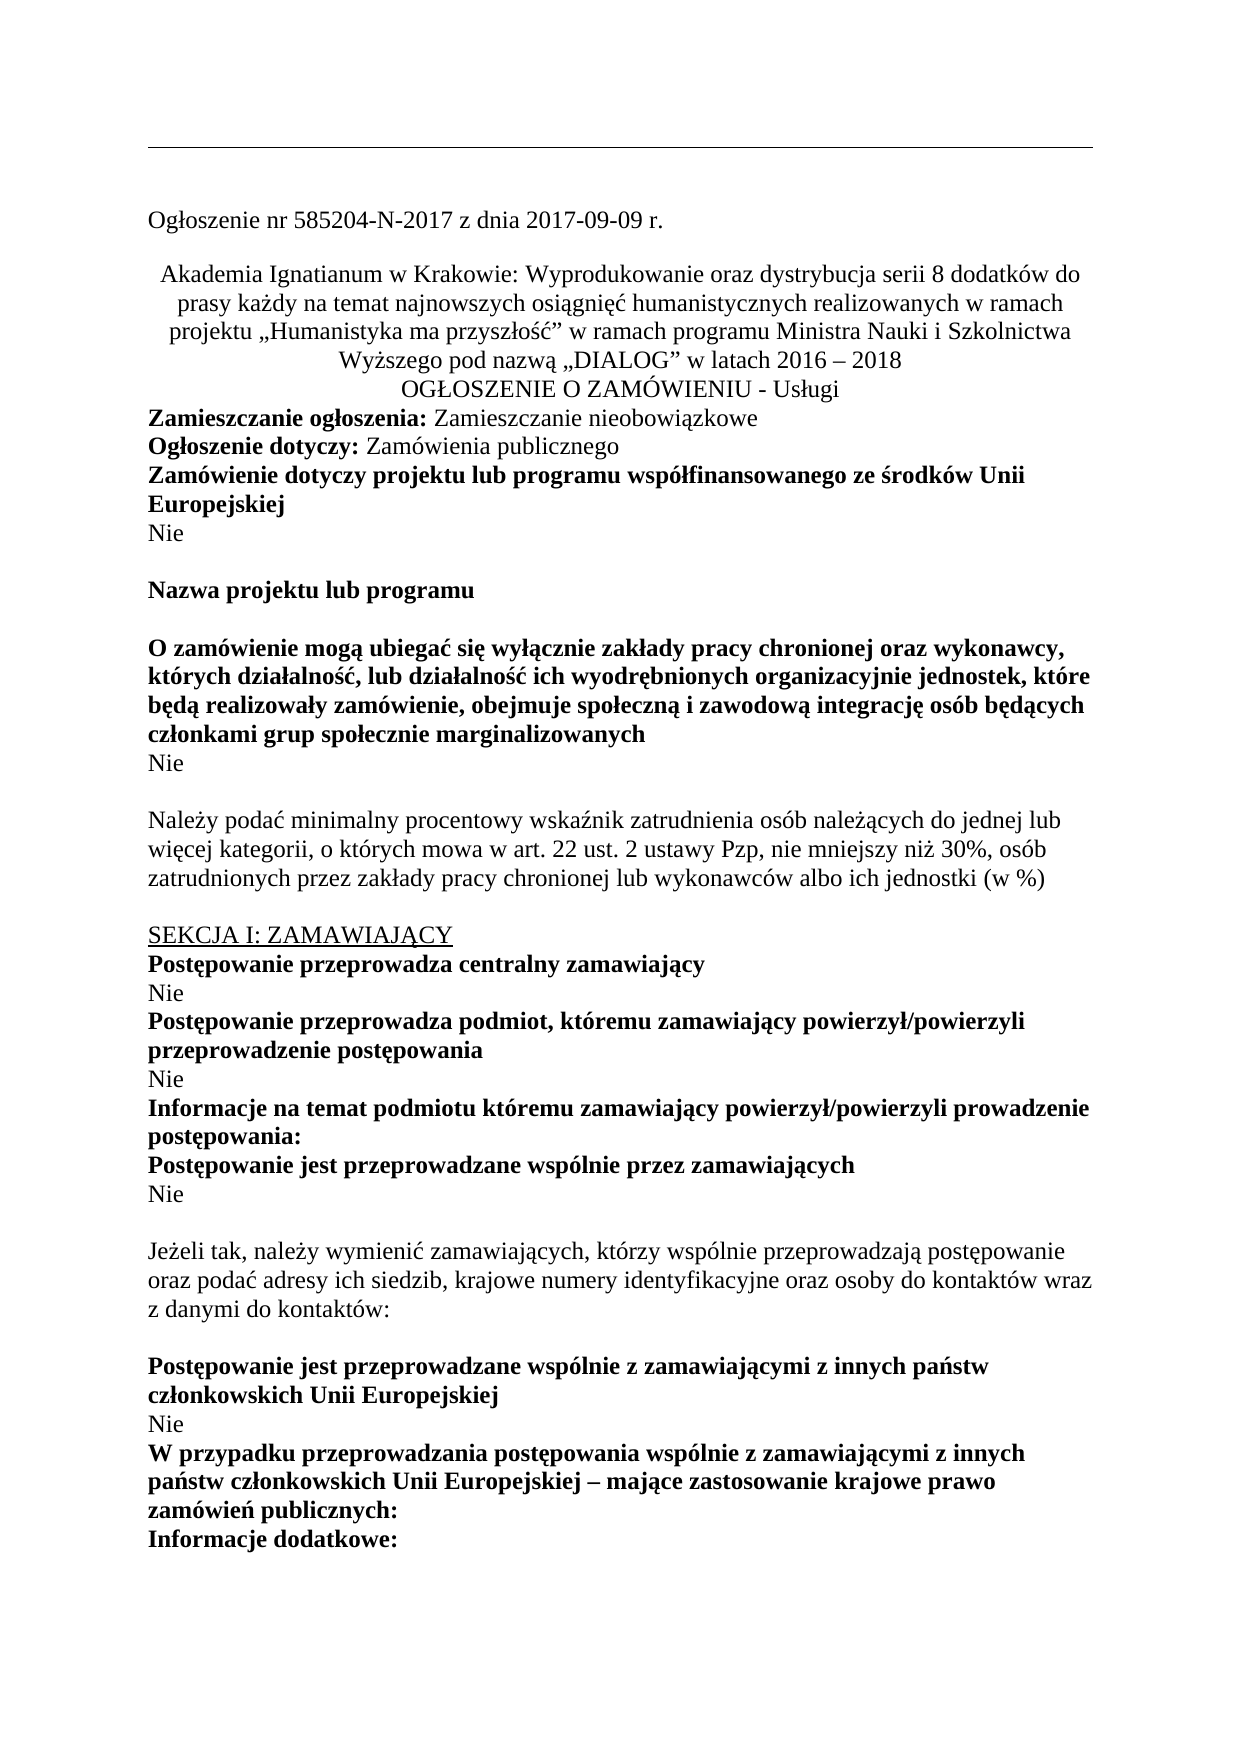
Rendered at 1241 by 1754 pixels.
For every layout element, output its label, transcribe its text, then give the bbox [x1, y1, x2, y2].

text Należy podać minimalny procentowy wskaźnik zatrudnienia osób należących do jednej lub więcej kategorii, o których mowa w art. 22 ust. 2 ustawy Pzp, nie mniejszy niż 30%, osób zatrudnionych przez zakłady pracy chronionej lub wykonawców albo ich jednostki (w %) [148, 776, 1092, 920]
text Zamówienie dotyczy projektu lub programu współfinansowanego ze środków Unii Europejskiej [148, 460, 1092, 518]
text Ogłoszenie nr 585204-N-2017 z dnia 2017-09-09 r. [148, 148, 1092, 234]
text Jeżeli tak, należy wymienić zamawiających, którzy wspólnie przeprowadzają postępowanie oraz podać adresy ich siedzib, krajowe numery identyfikacyjne oraz osoby do kontaktów wraz z danymi do kontaktów: Postępowanie jest przeprowadzane wspólnie z zamawiającymi z innych państw członkowskich Unii Europejskiej [148, 1208, 1092, 1409]
text SEKCJA I: ZAMAWIAJĄCY [148, 920, 1092, 949]
text Zamieszczanie ogłoszenia: Zamieszczanie nieobowiązkowe [148, 403, 1092, 431]
text Nie [148, 1179, 1092, 1208]
text Nazwa projektu lub programu [148, 546, 1092, 633]
text Nie [148, 518, 1092, 546]
text Akademia Ignatianum w Krakowie: Wyprodukowanie oraz dystrybucja serii 8 dodatków do prasy każdy na temat najnowszych osiągnięć humanistycznych realizowanych w ramach projektu „Humanistyka ma przyszłość” w ramach programu Ministra Nauki i Szkolnictwa Wyższego pod nazwą „DIALOG” w latach 2016 – 2018 OGŁOSZENIE O ZAMÓWIENIU - Usługi [148, 259, 1092, 403]
text Nie [148, 748, 1092, 776]
text W przypadku przeprowadzania postępowania wspólnie z zamawiającymi z innych państw członkowskich Unii Europejskiej – mające zastosowanie krajowe prawo zamówień publicznych: Informacje dodatkowe: [148, 1438, 1092, 1553]
text Nie [148, 978, 1092, 1006]
text Postępowanie przeprowadza podmiot, któremu zamawiający powierzył/powierzyli przeprowadzenie postępowania [148, 1006, 1092, 1064]
text Nie [148, 1409, 1092, 1438]
text O zamówienie mogą ubiegać się wyłącznie zakłady pracy chronionej oraz wykonawcy, których działalność, lub działalność ich wyodrębnionych organizacyjnie jednostek, które będą realizowały zamówienie, obejmuje społeczną i zawodową integrację osób będących członkami grup społecznie marginalizowanych [148, 633, 1092, 748]
text Informacje na temat podmiotu któremu zamawiający powierzył/powierzyli prowadzenie postępowania: Postępowanie jest przeprowadzane wspólnie przez zamawiających [148, 1093, 1092, 1179]
text Postępowanie przeprowadza centralny zamawiający [148, 949, 1092, 978]
text Ogłoszenie dotyczy: Zamówienia publicznego [148, 431, 1092, 460]
text Nie [148, 1064, 1092, 1093]
